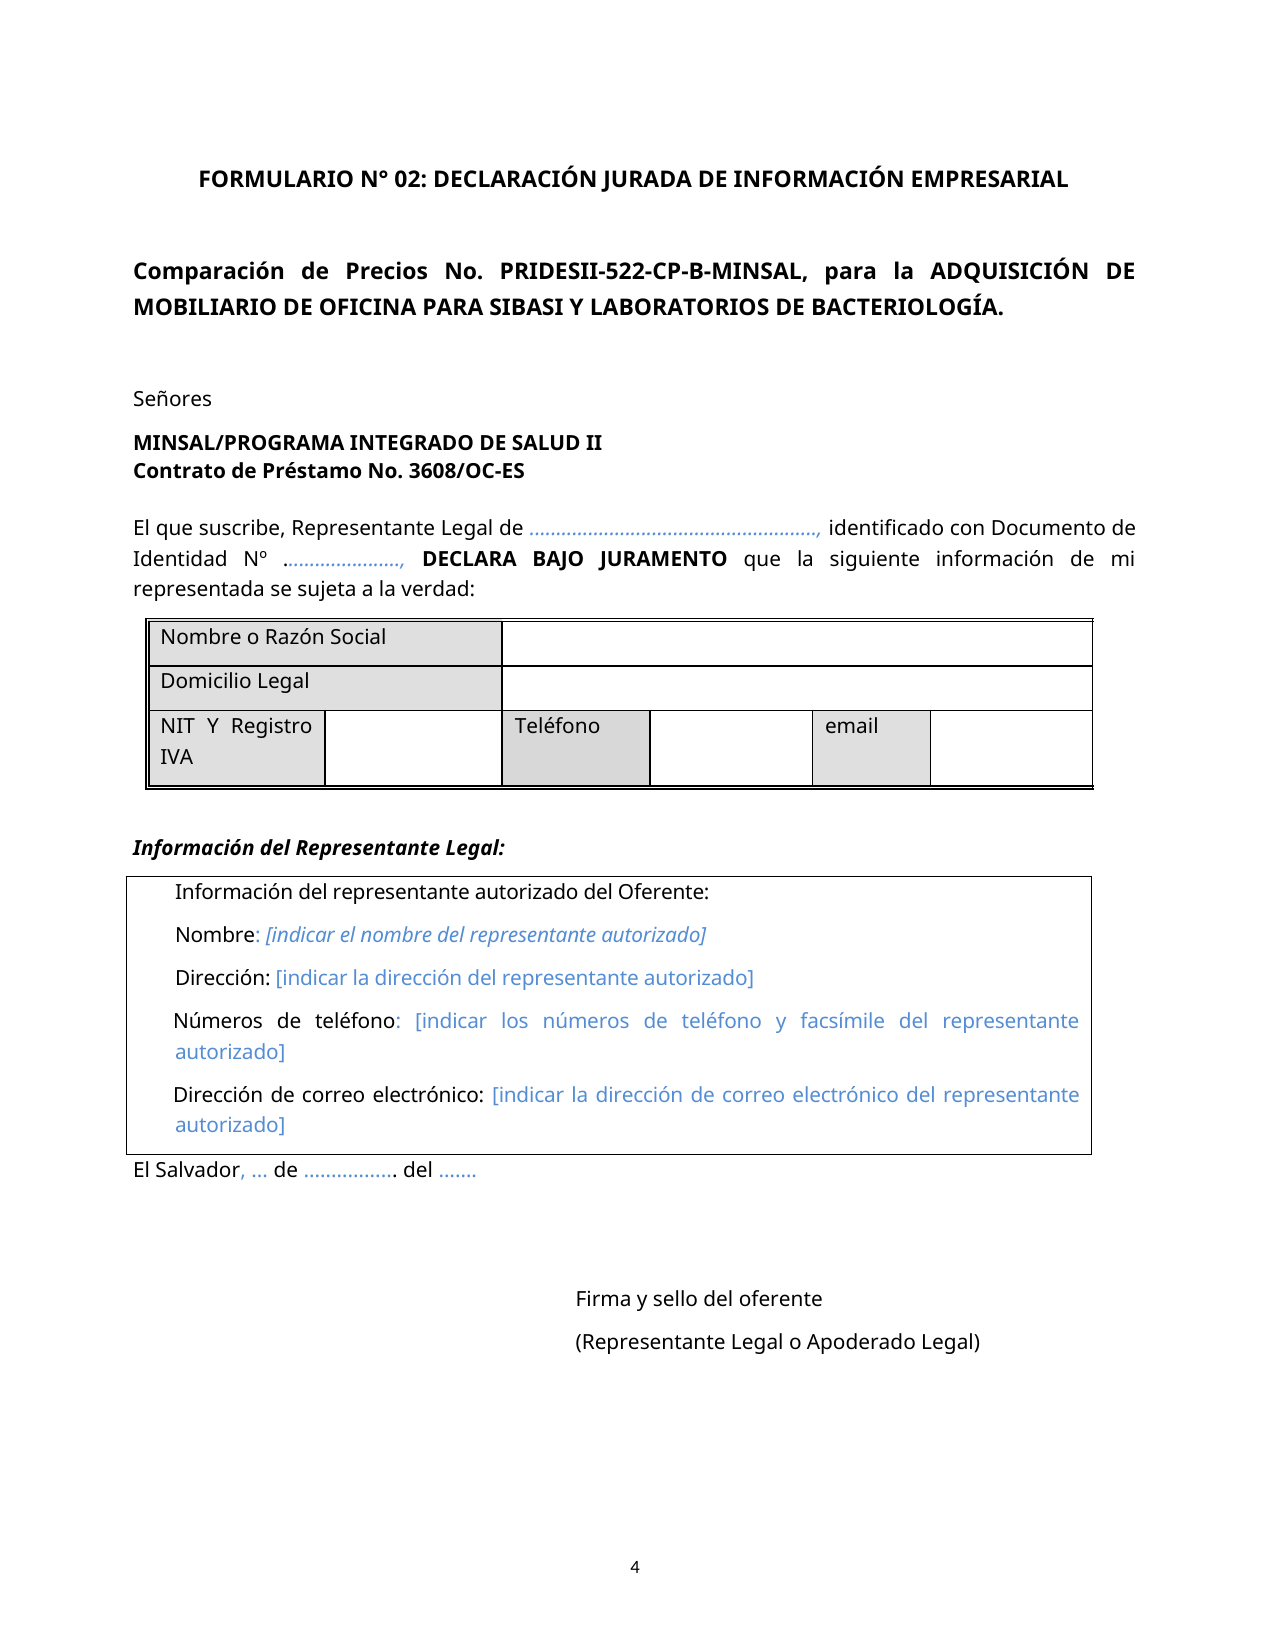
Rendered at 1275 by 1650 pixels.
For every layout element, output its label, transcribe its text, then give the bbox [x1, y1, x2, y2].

table_cell Teléfono [503, 711, 649, 785]
table_cell email [813, 711, 930, 785]
text Contrato de Préstamo No. 3608/OC-ES [133, 456, 1137, 484]
table_header Información del representante autorizado del Oferente: Nombre: [indicar el nombre del representante autorizado] Dirección: [indicar la dirección del representante autorizado] Números de teléfono: [indicar los números de teléfono y facsímile del representante autorizado] Dirección de correo electrónico: [indicar la dirección de correo electrónico del representante autorizado] [127, 877, 1091, 1154]
text FORMULARIO N° 02: DECLARACIÓN JURADA DE INFORMACIÓN EMPRESARIAL [130, 162, 1137, 194]
table_header Nombre o Razón Social [150, 622, 501, 665]
table_cell NIT Y Registro IVA [150, 711, 324, 785]
text (Representante Legal o Apoderado Legal) [502, 1327, 1137, 1356]
text Señores [133, 386, 1137, 411]
text Comparación de Precios No. PRIDESII-522-CP-B-MINSAL, para la ADQUISICIÓN DE MOBILIARIO DE OFICINA PARA SIBASI Y LABORATORIOS DE BACTERIOLOGÍA. [133, 255, 1137, 322]
text Información del Representante Legal: [133, 833, 1137, 861]
table_header [503, 622, 1092, 665]
table_cell [503, 667, 1092, 710]
text El que suscribe, Representante Legal de ......................................................, identificado con Documento de Identidad Nº ......................, DECLARA BAJO JURAMENTO que la siguiente información de mi representada se sujeta a la verdad: [133, 513, 1136, 603]
text El Salvador, ... de ..………...... del ……. [133, 1155, 1141, 1183]
table_cell Domicilio Legal [150, 667, 501, 710]
text Firma y sello del oferente [575, 1284, 1137, 1312]
table_cell [931, 711, 1092, 785]
table_cell [651, 711, 812, 785]
text MINSAL/PROGRAMA INTEGRADO DE SALUD II [133, 428, 1137, 456]
table_cell [326, 711, 501, 785]
